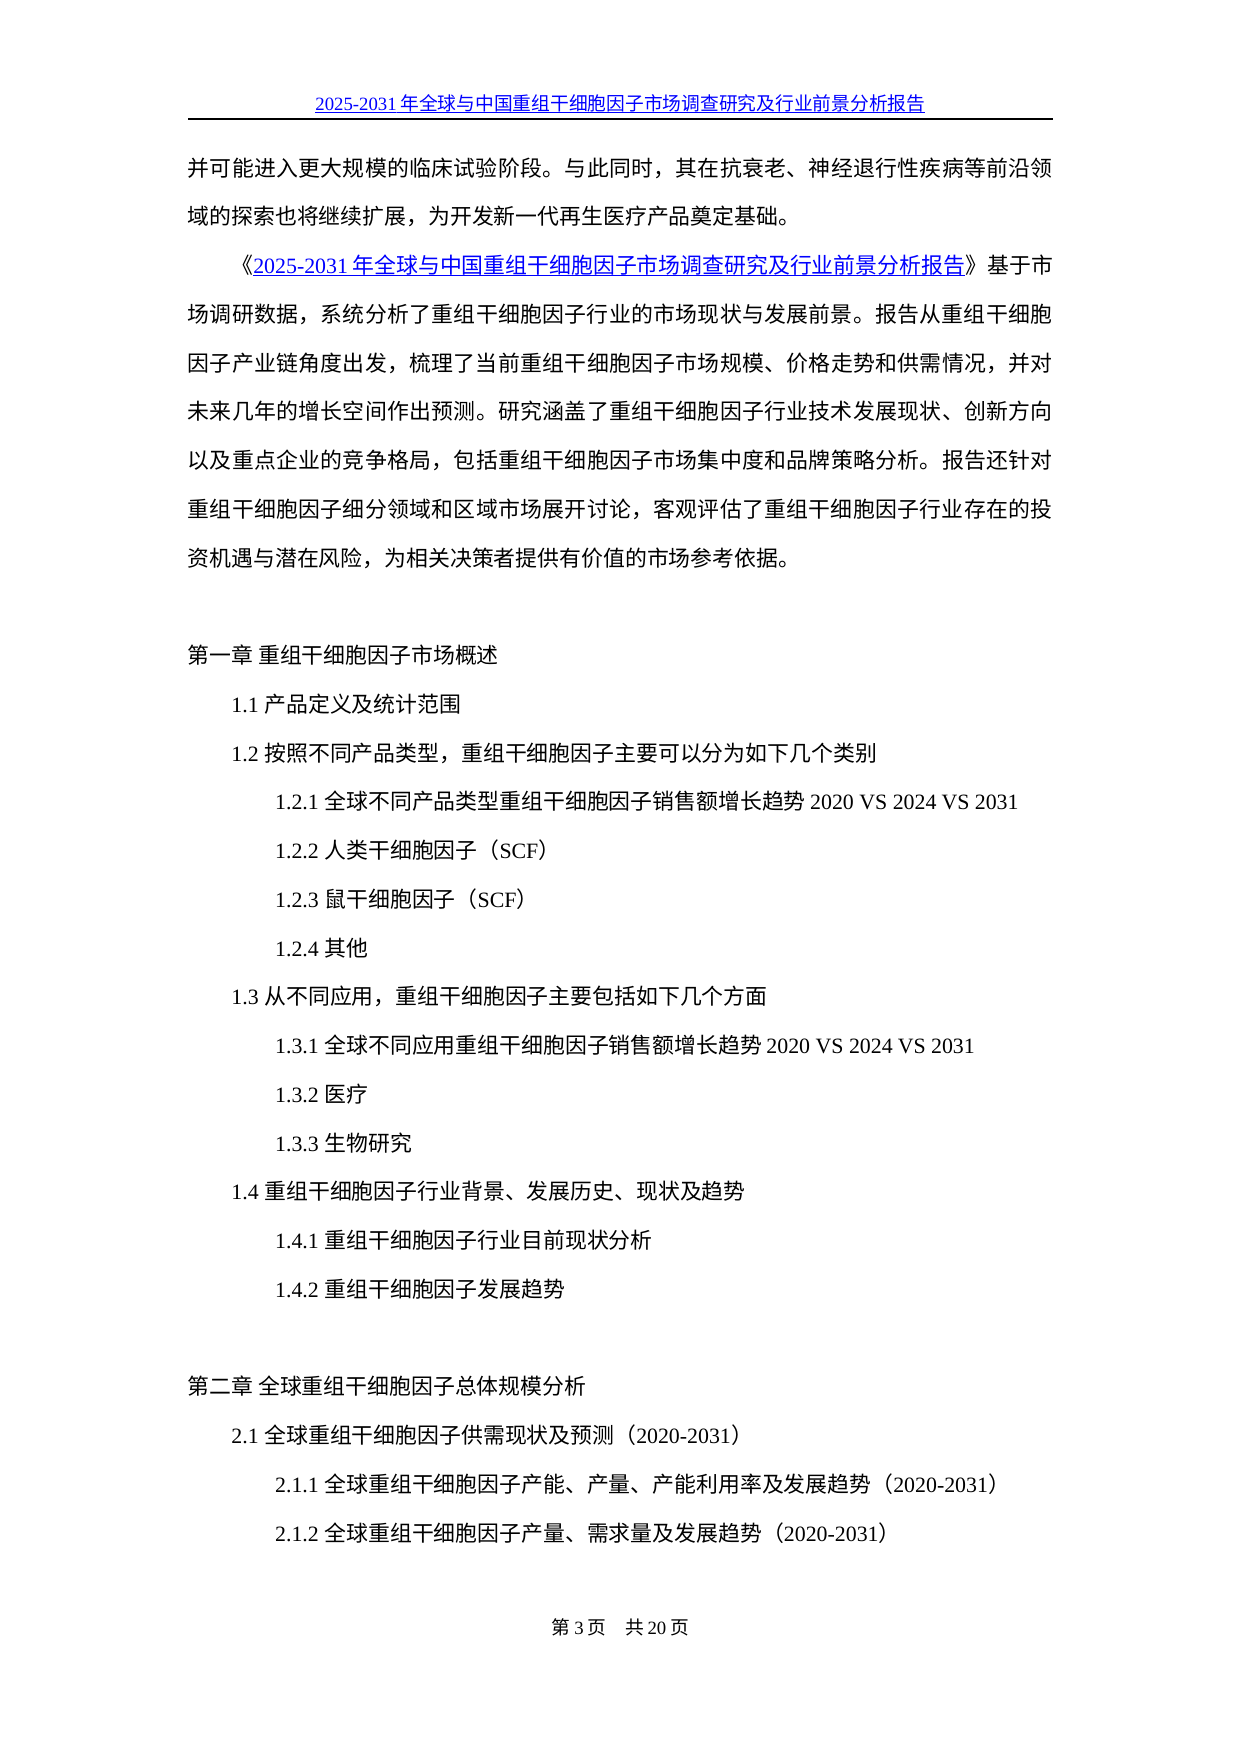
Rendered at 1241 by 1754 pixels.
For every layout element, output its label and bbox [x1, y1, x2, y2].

text [187, 150, 1053, 1548]
